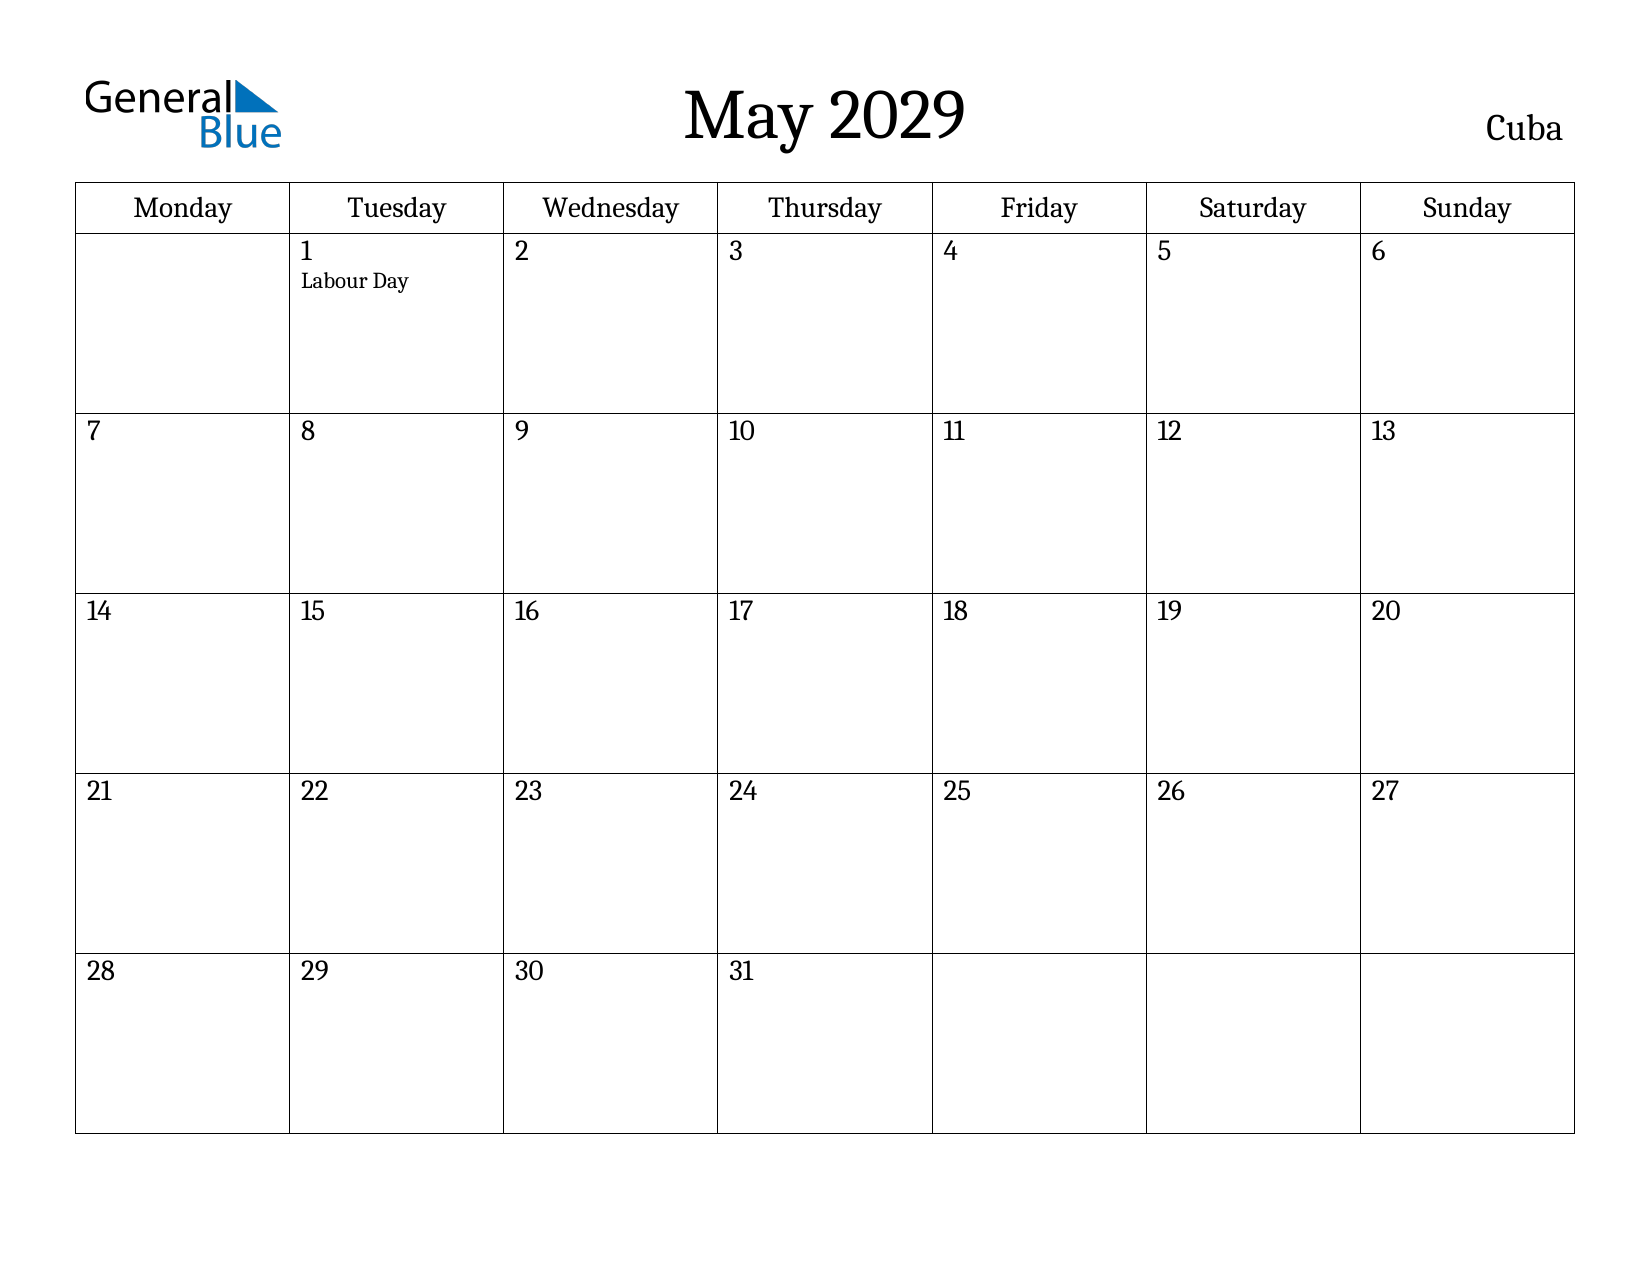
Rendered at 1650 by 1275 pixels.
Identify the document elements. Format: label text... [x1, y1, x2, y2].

table_cell [504, 267, 717, 413]
picture [86, 80, 281, 148]
table_cell 11 [933, 414, 1146, 447]
table_cell [1147, 448, 1360, 593]
table_cell 13 [1361, 414, 1574, 447]
table_cell [1147, 267, 1360, 413]
table_cell Sunday [1361, 183, 1574, 233]
table_cell [504, 808, 717, 953]
table_cell [76, 627, 289, 773]
table_cell 14 [76, 594, 289, 627]
table_cell [933, 448, 1146, 593]
table_cell 6 [1361, 234, 1574, 267]
table_cell [290, 988, 503, 1133]
table_cell [1147, 988, 1360, 1133]
table_cell [933, 954, 1146, 987]
table_cell [76, 448, 289, 593]
table_cell Friday [933, 183, 1146, 233]
table_cell 3 [718, 234, 932, 267]
table_cell [290, 808, 503, 953]
table_cell [1361, 954, 1574, 987]
table_cell [718, 627, 932, 773]
table_cell [504, 627, 717, 773]
table_cell [76, 808, 289, 953]
table_cell 15 [290, 594, 503, 627]
table_cell [76, 234, 289, 267]
table_cell [290, 448, 503, 593]
table_cell 27 [1361, 774, 1574, 807]
table_header [76, 75, 503, 182]
table_cell [933, 988, 1146, 1133]
table_cell 4 [933, 234, 1146, 267]
table_cell [76, 267, 289, 413]
table_cell [718, 808, 932, 953]
table_cell 21 [76, 774, 289, 807]
table_cell Monday [76, 183, 289, 233]
table_cell 17 [718, 594, 932, 627]
table_cell [290, 627, 503, 773]
table_cell [1361, 267, 1574, 413]
table_cell 2 [504, 234, 717, 267]
table_cell [1147, 954, 1360, 987]
table_cell [1361, 448, 1574, 593]
table_cell 1 [290, 234, 503, 267]
table_cell [718, 988, 932, 1133]
table_cell 9 [504, 414, 717, 447]
table_cell [718, 267, 932, 413]
table_cell [76, 988, 289, 1133]
table_cell [1361, 988, 1574, 1133]
table_cell 23 [504, 774, 717, 807]
table_cell 5 [1147, 234, 1360, 267]
table_cell 8 [290, 414, 503, 447]
table_cell 10 [718, 414, 932, 447]
table_header May 2029 [504, 75, 1146, 182]
table_cell [504, 448, 717, 593]
table_cell 16 [504, 594, 717, 627]
table_header Cuba [1146, 75, 1574, 182]
table_cell Labour Day [290, 267, 503, 413]
table_cell [1147, 627, 1360, 773]
table_cell [933, 627, 1146, 773]
table_cell Saturday [1147, 183, 1360, 233]
table_cell 20 [1361, 594, 1574, 627]
table_cell 28 [76, 954, 289, 987]
table_cell [1361, 808, 1574, 953]
table_cell 24 [718, 774, 932, 807]
table_cell [1361, 627, 1574, 773]
table_cell 25 [933, 774, 1146, 807]
table_cell 29 [290, 954, 503, 987]
table_cell [504, 988, 717, 1133]
table_cell 12 [1147, 414, 1360, 447]
table_cell [933, 808, 1146, 953]
table_cell [933, 267, 1146, 413]
table_cell [1147, 808, 1360, 953]
table_cell 7 [76, 414, 289, 447]
table_cell 30 [504, 954, 717, 987]
table_cell Thursday [718, 183, 932, 233]
table_cell Wednesday [504, 183, 717, 233]
table_cell 26 [1147, 774, 1360, 807]
table_cell 22 [290, 774, 503, 807]
table_cell [718, 448, 932, 593]
table_cell 19 [1147, 594, 1360, 627]
table_cell 31 [718, 954, 932, 987]
table_cell 18 [933, 594, 1146, 627]
table_cell Tuesday [290, 183, 503, 233]
